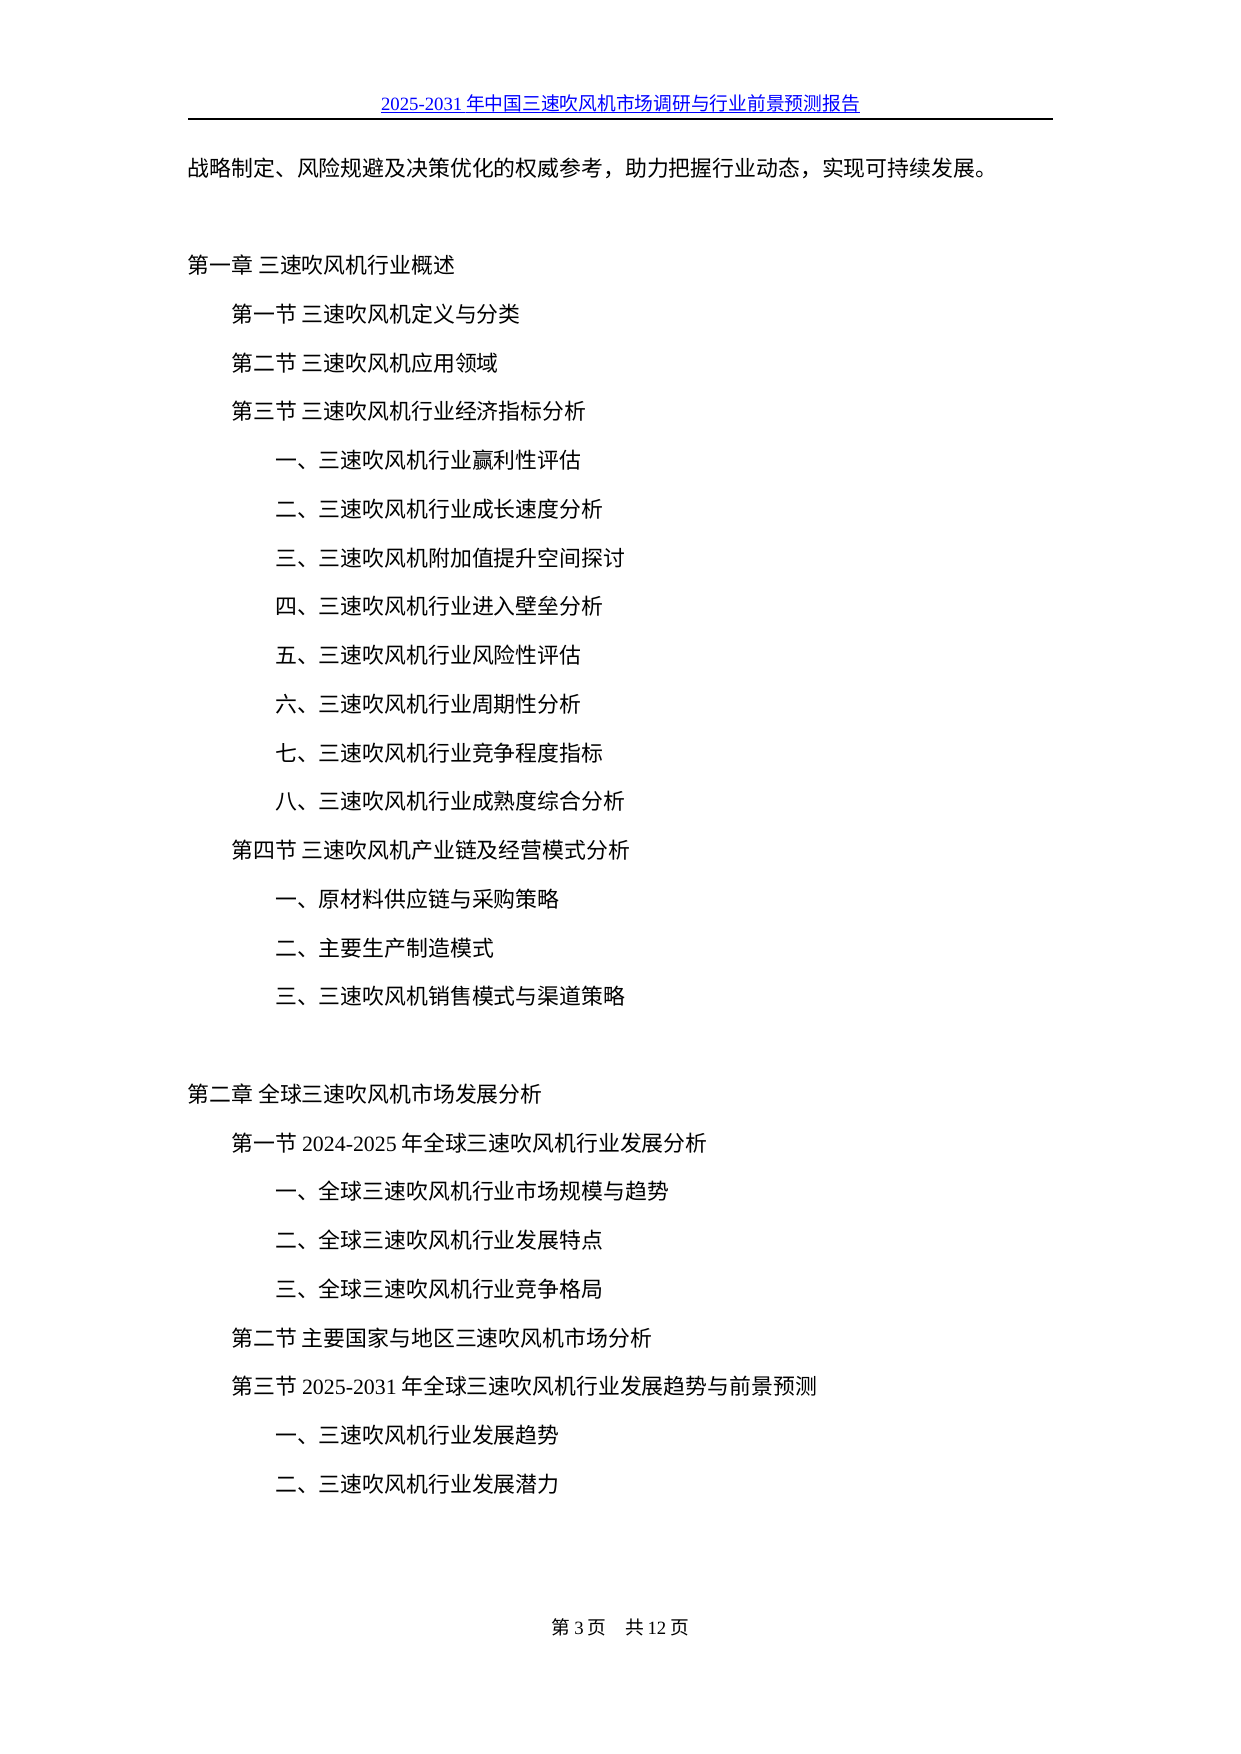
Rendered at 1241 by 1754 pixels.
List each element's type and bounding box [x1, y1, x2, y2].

text [187, 150, 1053, 1499]
